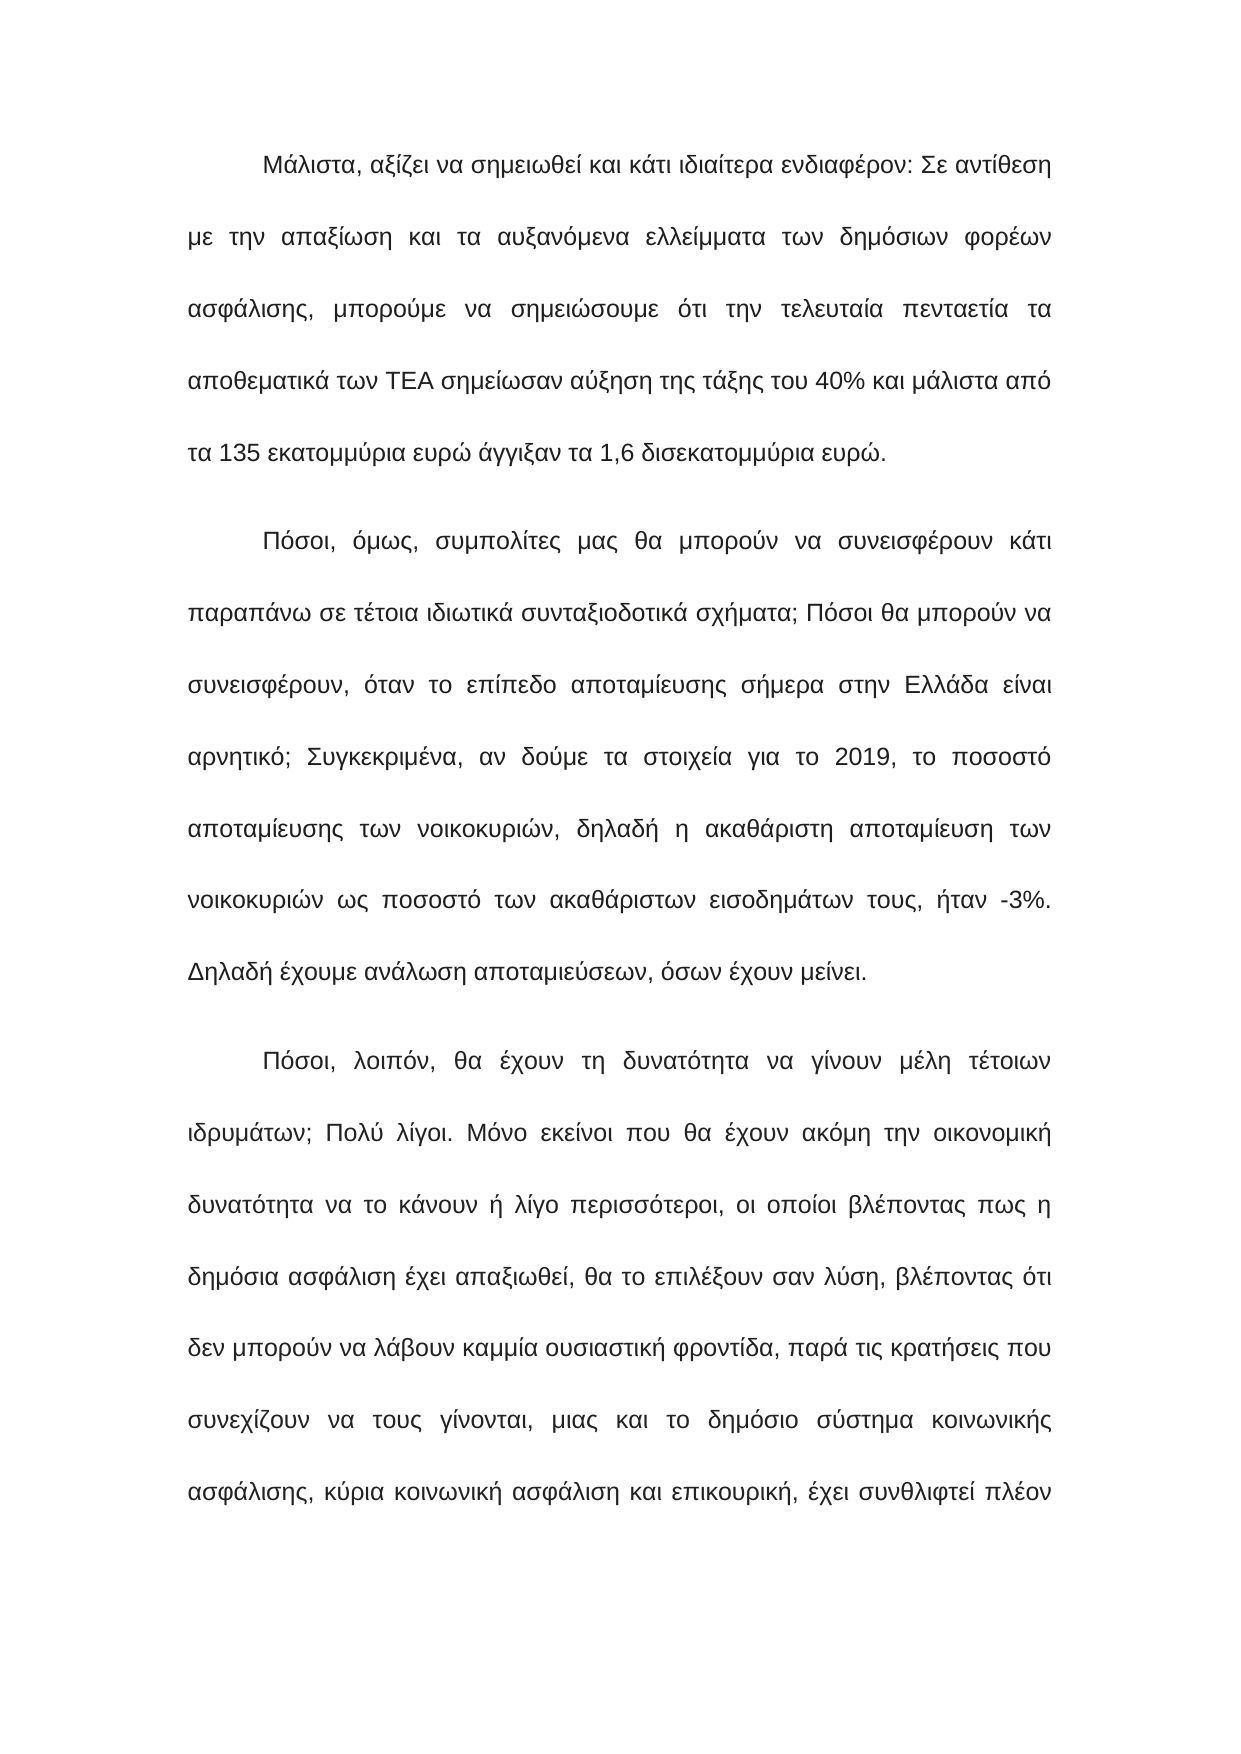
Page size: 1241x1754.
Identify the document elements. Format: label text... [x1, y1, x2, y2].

text Μάλιστα, αξίζει να σημειωθεί και κάτι ιδιαίτερα ενδιαφέρον: Σε αντίθεση με την απαξίωση και τα αυξανόμενα ελλείμματα των δημόσιων φορέων ασφάλισης, μπορούμε να σημειώσουμε ότι την τελευταία πενταετία τα αποθεματικά των ΤΕΑ σημείωσαν αύξηση της τάξης του 40% και μάλιστα από τα 135 εκατομμύρια ευρώ άγγιξαν τα 1,6 δισεκατομμύρια ευρώ. [187, 150, 1053, 466]
text Πόσοι, όμως, συμπολίτες μας θα μπορούν να συνεισφέρουν κάτι παραπάνω σε τέτοια ιδιωτικά συνταξιοδοτικά σχήματα; Πόσοι θα μπορούν να συνεισφέρουν, όταν το επίπεδο αποταμίευσης σήμερα στην Ελλάδα είναι αρνητικό; Συγκεκριμένα, αν δούμε τα στοιχεία για το 2019, το ποσοστό αποταμίευσης των νοικοκυριών, δηλαδή η ακαθάριστη αποταμίευση των νοικοκυριών ως ποσοστό των ακαθάριστων εισοδημάτων τους, ήταν -3%. Δηλαδή έχουμε ανάλωση αποταμιεύσεων, όσων έχουν μείνει. [187, 526, 1053, 895]
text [187, 1046, 1053, 1506]
text Πόσοι, όμως, συμπολίτες μας θα μπορούν να συνεισφέρουν κάτι παραπάνω σε τέτοια ιδιωτικά συνταξιοδοτικά σχήματα; Πόσοι θα μπορούν να συνεισφέρουν, όταν το επίπεδο αποταμίευσης σήμερα στην Ελλάδα είναι αρνητικό; Συγκεκριμένα, αν δούμε τα στοιχεία για το 2019, το ποσοστό αποταμίευσης των νοικοκυριών, δηλαδή η ακαθάριστη αποταμίευση των νοικοκυριών ως ποσοστό των ακαθάριστων εισοδημάτων τους, ήταν -3%. Δηλαδή έχουμε ανάλωση αποταμιεύσεων, όσων έχουν μείνει. [187, 896, 1053, 986]
